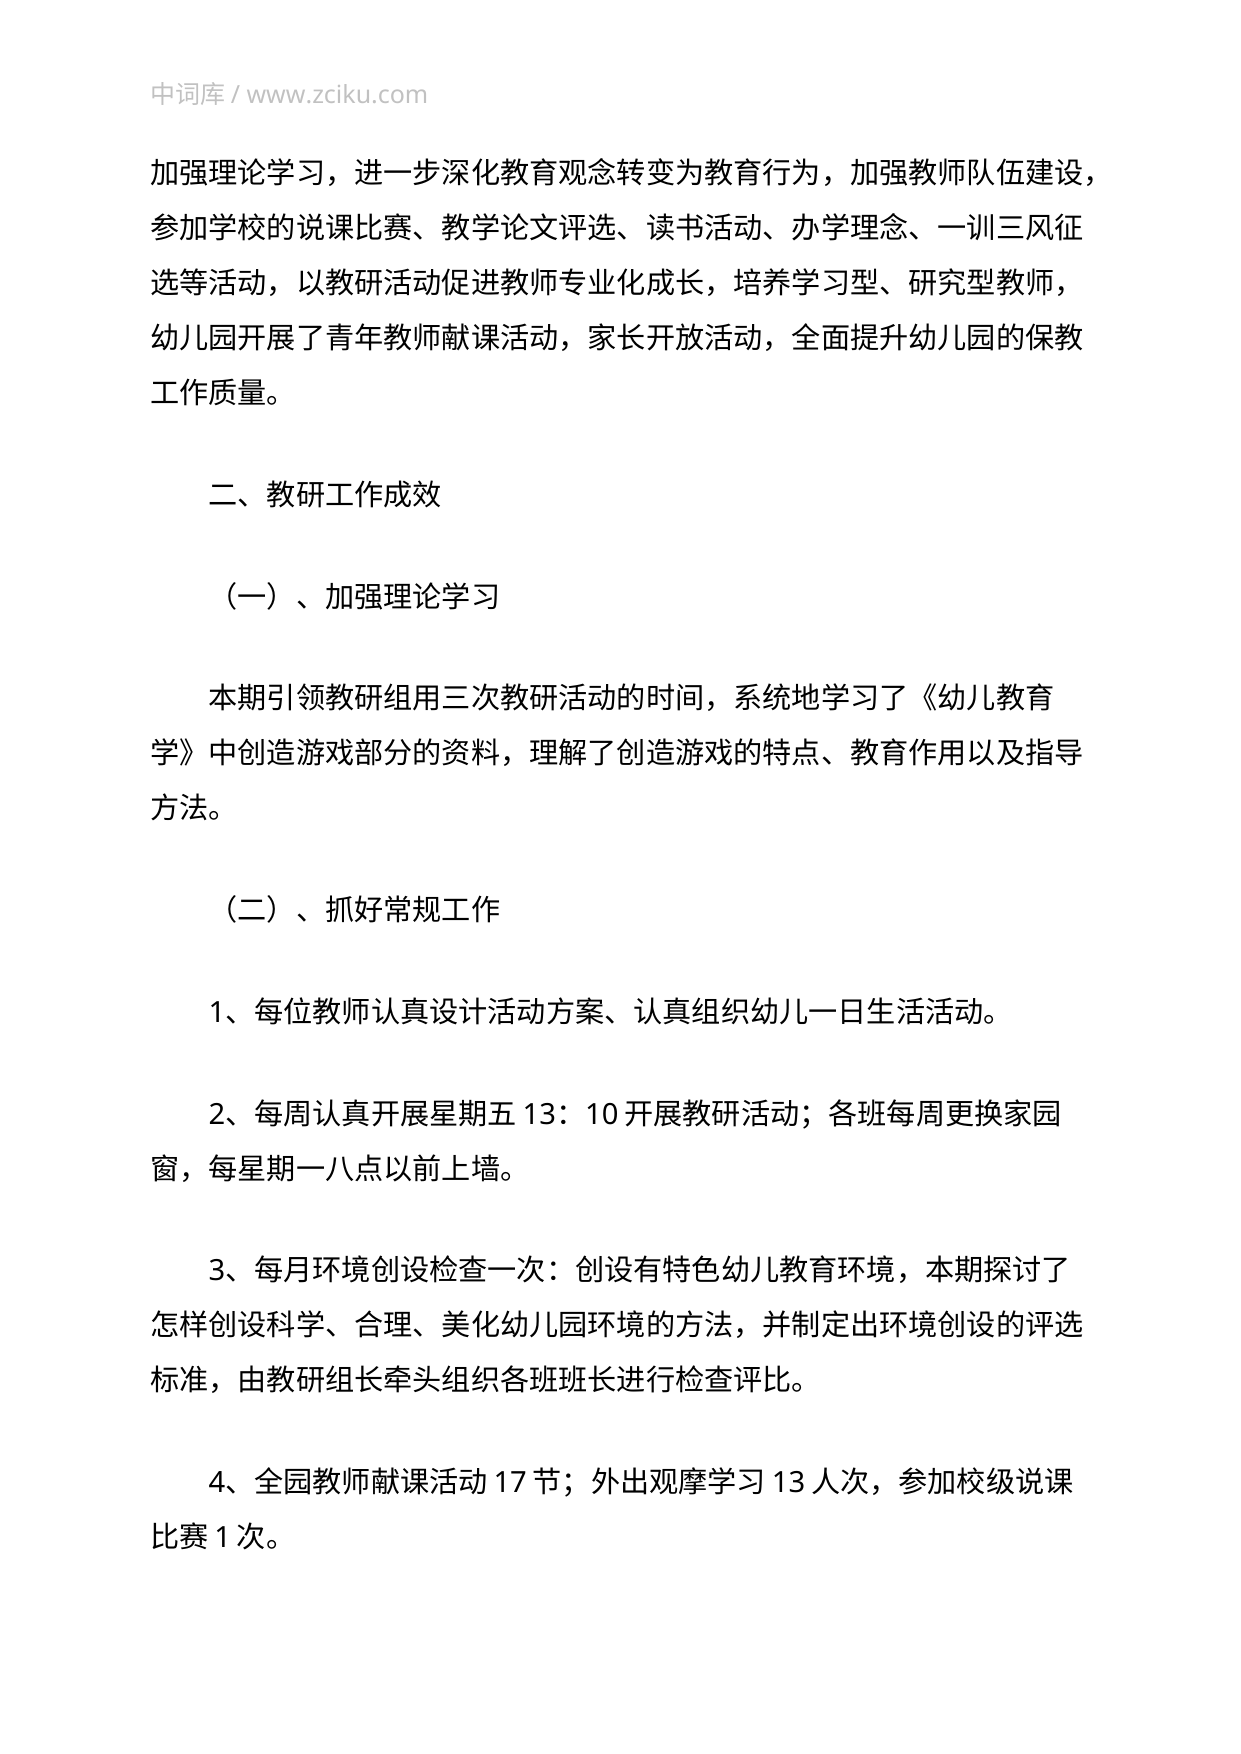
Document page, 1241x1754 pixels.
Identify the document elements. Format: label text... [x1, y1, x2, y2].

text 4、全园教师献课活动17节；外出观摩学习13人次，参加校级说课比赛1次。 [150, 1459, 1090, 1556]
text 本期引领教研组用三次教研活动的时间，系统地学习了《幼儿教育学》中创造游戏部分的资料，理解了创造游戏的特点、教育作用以及指导方法。 [150, 675, 1090, 827]
text 1、每位教师认真设计活动方案、认真组织幼儿一日生活活动。 [150, 988, 1090, 1031]
text 3、每月环境创设检查一次：创设有特色幼儿教育环境，本期探讨了怎样创设科学、合理、美化幼儿园环境的方法，并制定出环境创设的评选标准，由教研组长牵头组织各班班长进行检查评比。 [150, 1247, 1090, 1399]
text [150, 150, 1090, 412]
text 2、每周认真开展星期五13：10开展教研活动；各班每周更换家园窗，每星期一八点以前上墙。 [150, 1090, 1090, 1187]
text （二）、抓好常规工作 [150, 886, 1090, 929]
text 二、教研工作成效 [150, 471, 1090, 514]
text （一）、加强理论学习 [150, 573, 1090, 615]
